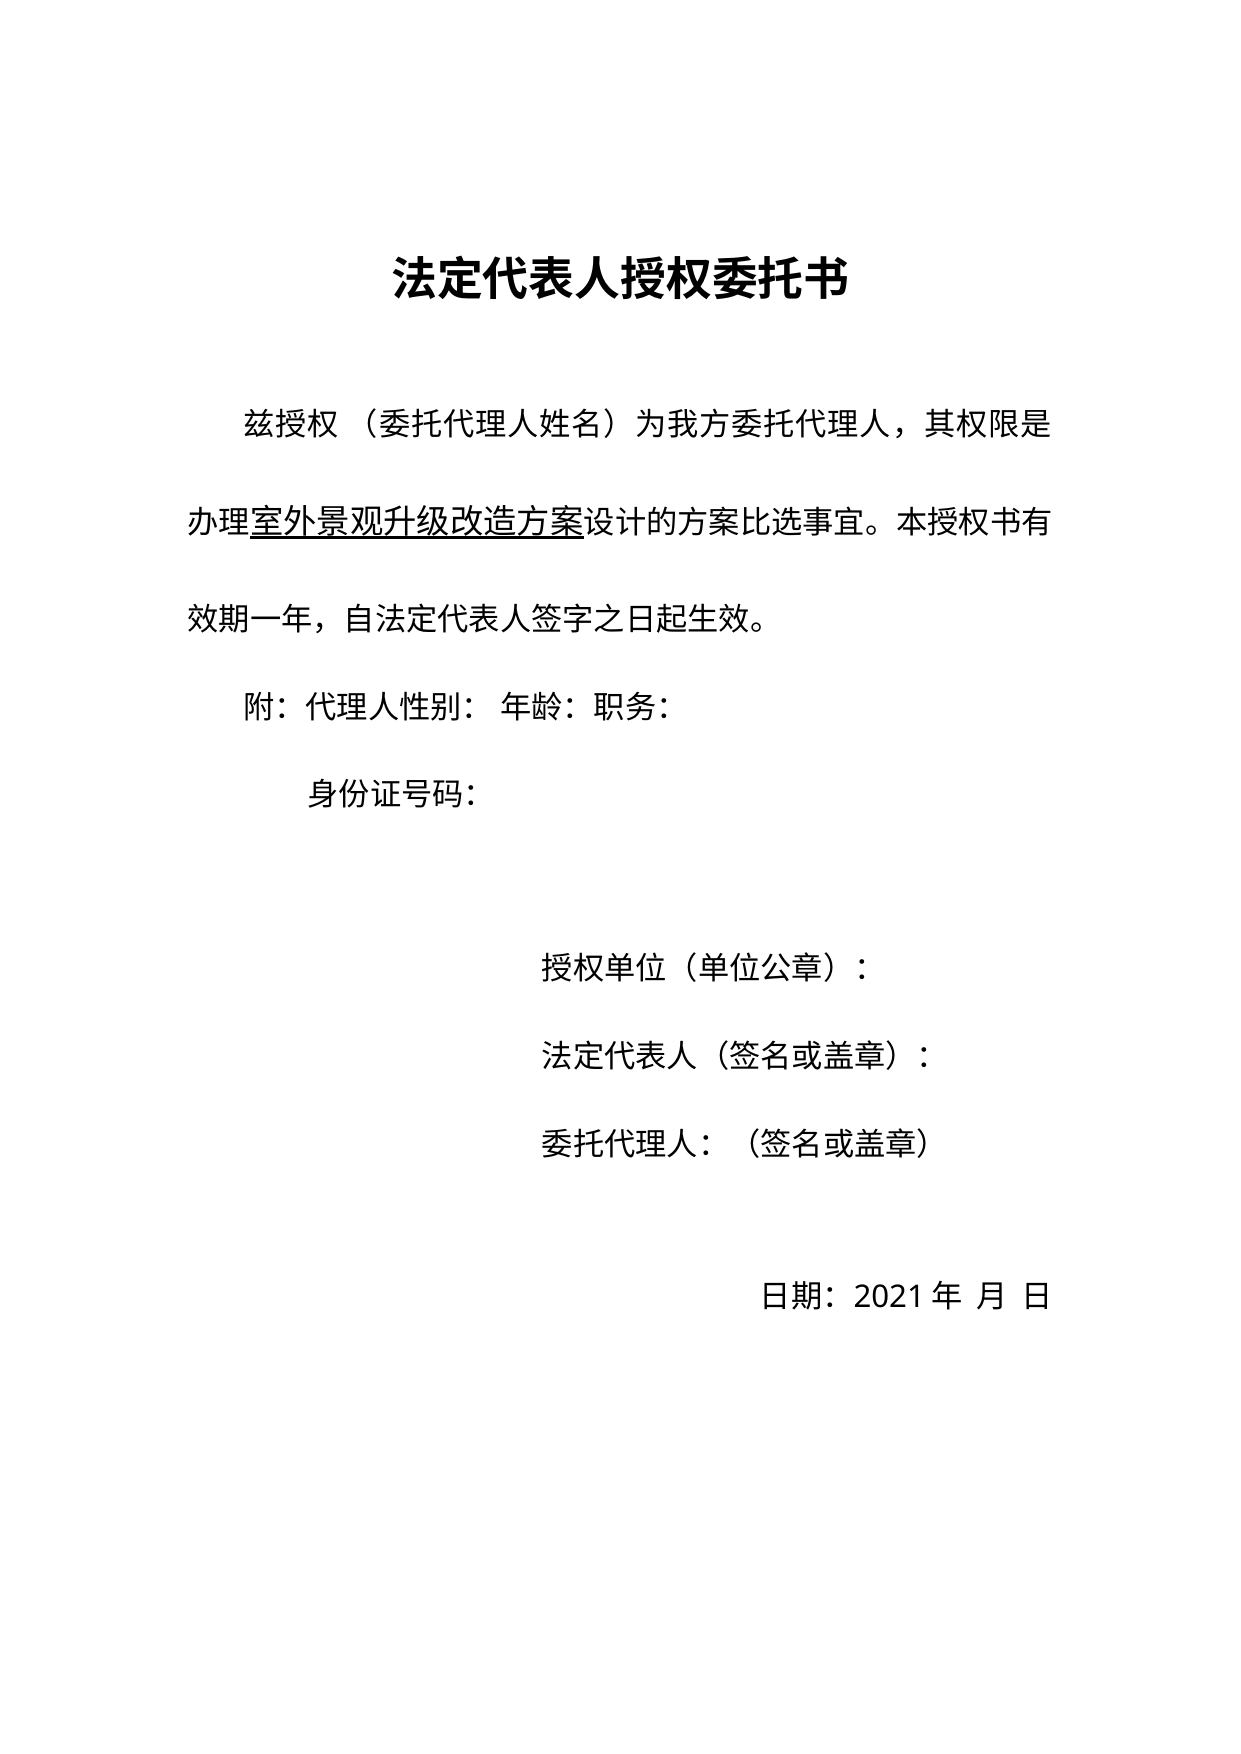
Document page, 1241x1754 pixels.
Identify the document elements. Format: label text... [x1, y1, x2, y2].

text 授权单位（单位公章）： [542, 933, 1053, 998]
text 委托代理人：（签名或盖章） [542, 1109, 1053, 1174]
text 身份证号码： [187, 760, 1053, 825]
text 日期：2021年 月 日 [187, 1261, 1053, 1326]
text 附：代理人性别： 年龄：职务： [187, 672, 1053, 737]
text 法定代表人授权委托书 [187, 227, 1053, 324]
text 法定代表人（签名或盖章）： [542, 1021, 1053, 1086]
text 兹授权 （委托代理人姓名）为我方委托代理人，其权限是办理室外景观升级改造方案设计的方案比选事宜。本授权书有效期一年，自法定代表人签字之日起生效。 [187, 389, 1053, 649]
